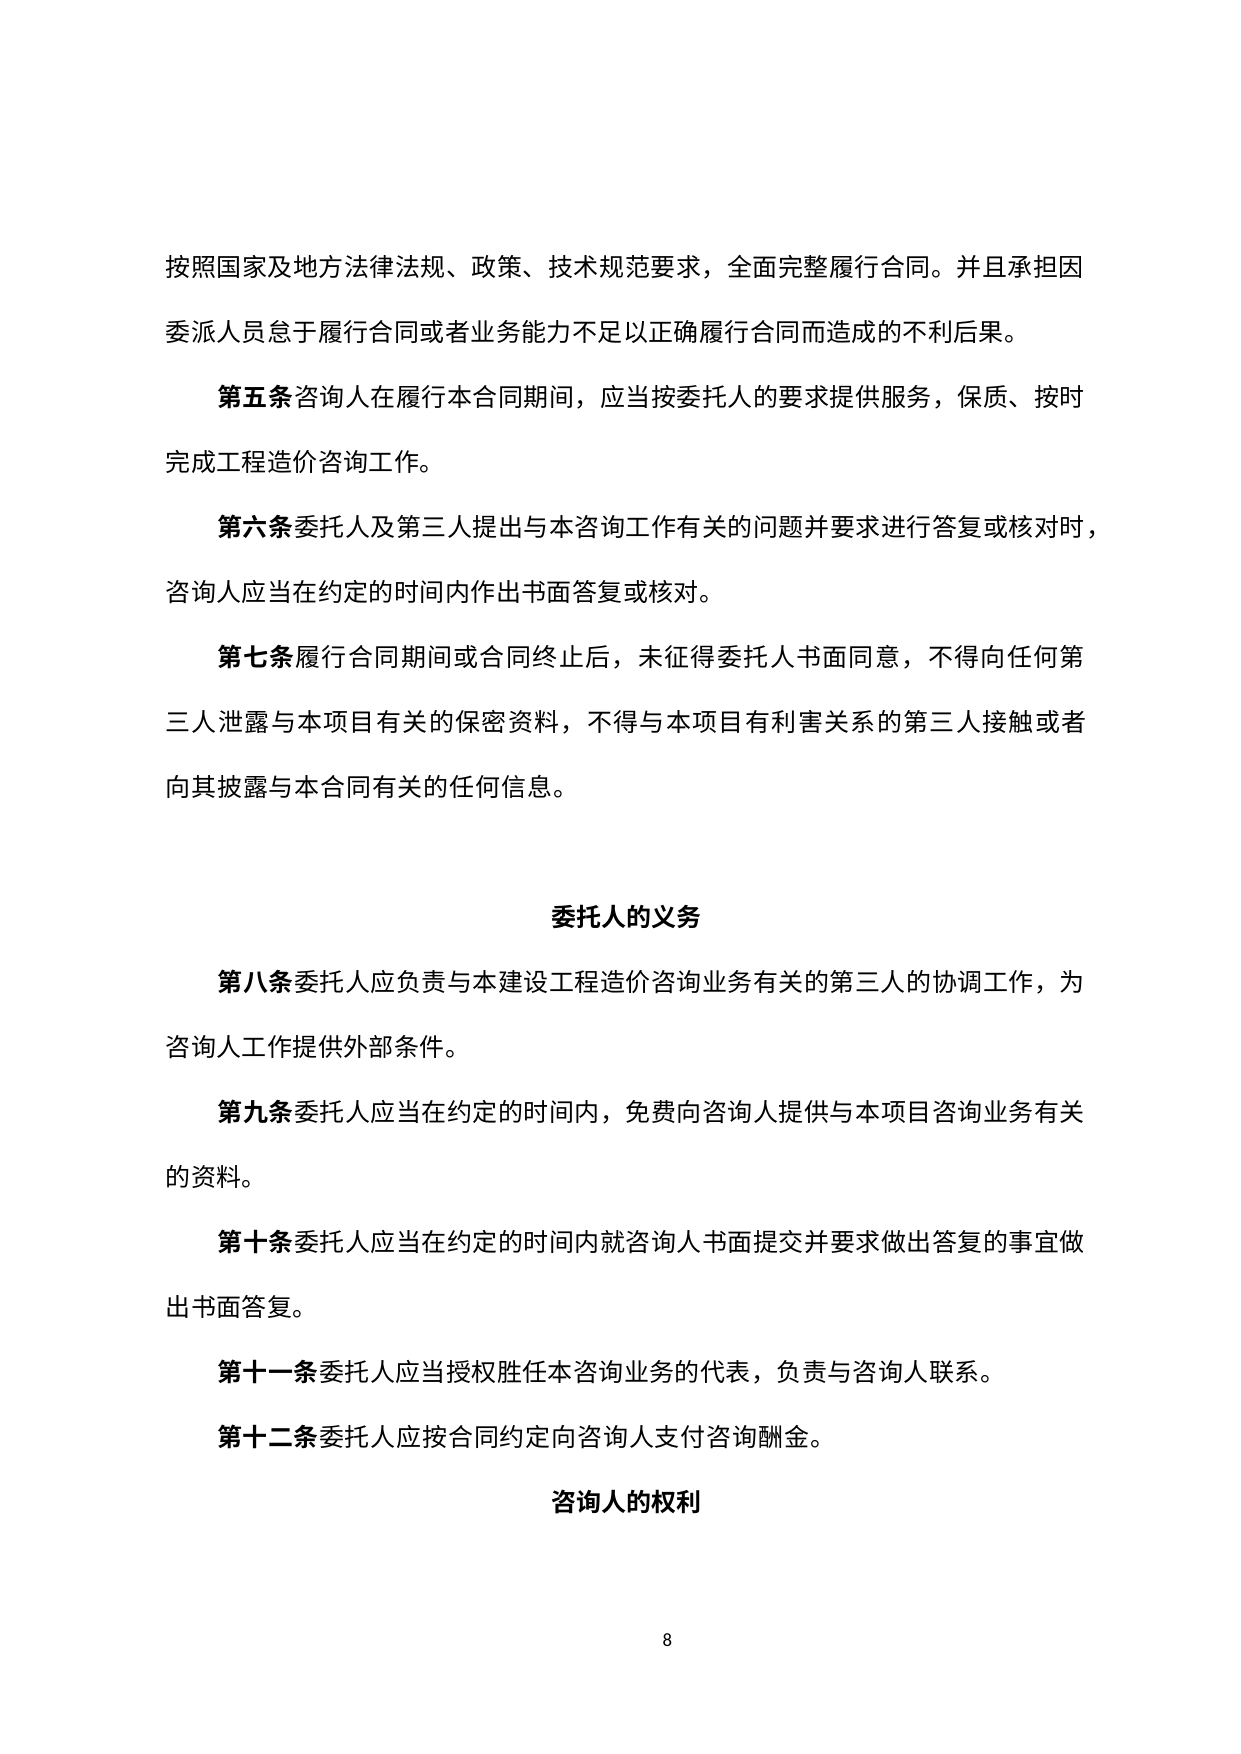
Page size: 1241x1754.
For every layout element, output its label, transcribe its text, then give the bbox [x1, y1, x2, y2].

text 第八条委托人应负责与本建设工程造价咨询业务有关的第三人的协调工作，为咨询人工作提供外部条件。 [165, 948, 1087, 1078]
text 第十一条委托人应当授权胜任本咨询业务的代表，负责与咨询人联系。 [165, 1338, 1087, 1403]
text 委托人的义务 [165, 883, 1087, 948]
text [165, 233, 1087, 363]
list 第五条咨询人在履行本合同期间，应当按委托人的要求提供服务，保质、按时完成工程造价咨询工作。 [165, 363, 1087, 493]
text 第九条委托人应当在约定的时间内，免费向咨询人提供与本项目咨询业务有关的资料。 [165, 1078, 1087, 1208]
list 第六条委托人及第三人提出与本咨询工作有关的问题并要求进行答复或核对时，咨询人应当在约定的时间内作出书面答复或核对。 [165, 493, 1087, 623]
text 第十条委托人应当在约定的时间内就咨询人书面提交并要求做出答复的事宜做出书面答复。 [165, 1208, 1087, 1338]
list 第七条履行合同期间或合同终止后，未征得委托人书面同意，不得向任何第三人泄露与本项目有关的保密资料，不得与本项目有利害关系的第三人接触或者向其披露与本合同有关的任何信息。 [165, 623, 1087, 818]
text 咨询人的权利 [165, 1468, 1087, 1533]
text 第十二条委托人应按合同约定向咨询人支付咨询酬金。 [165, 1403, 1087, 1468]
